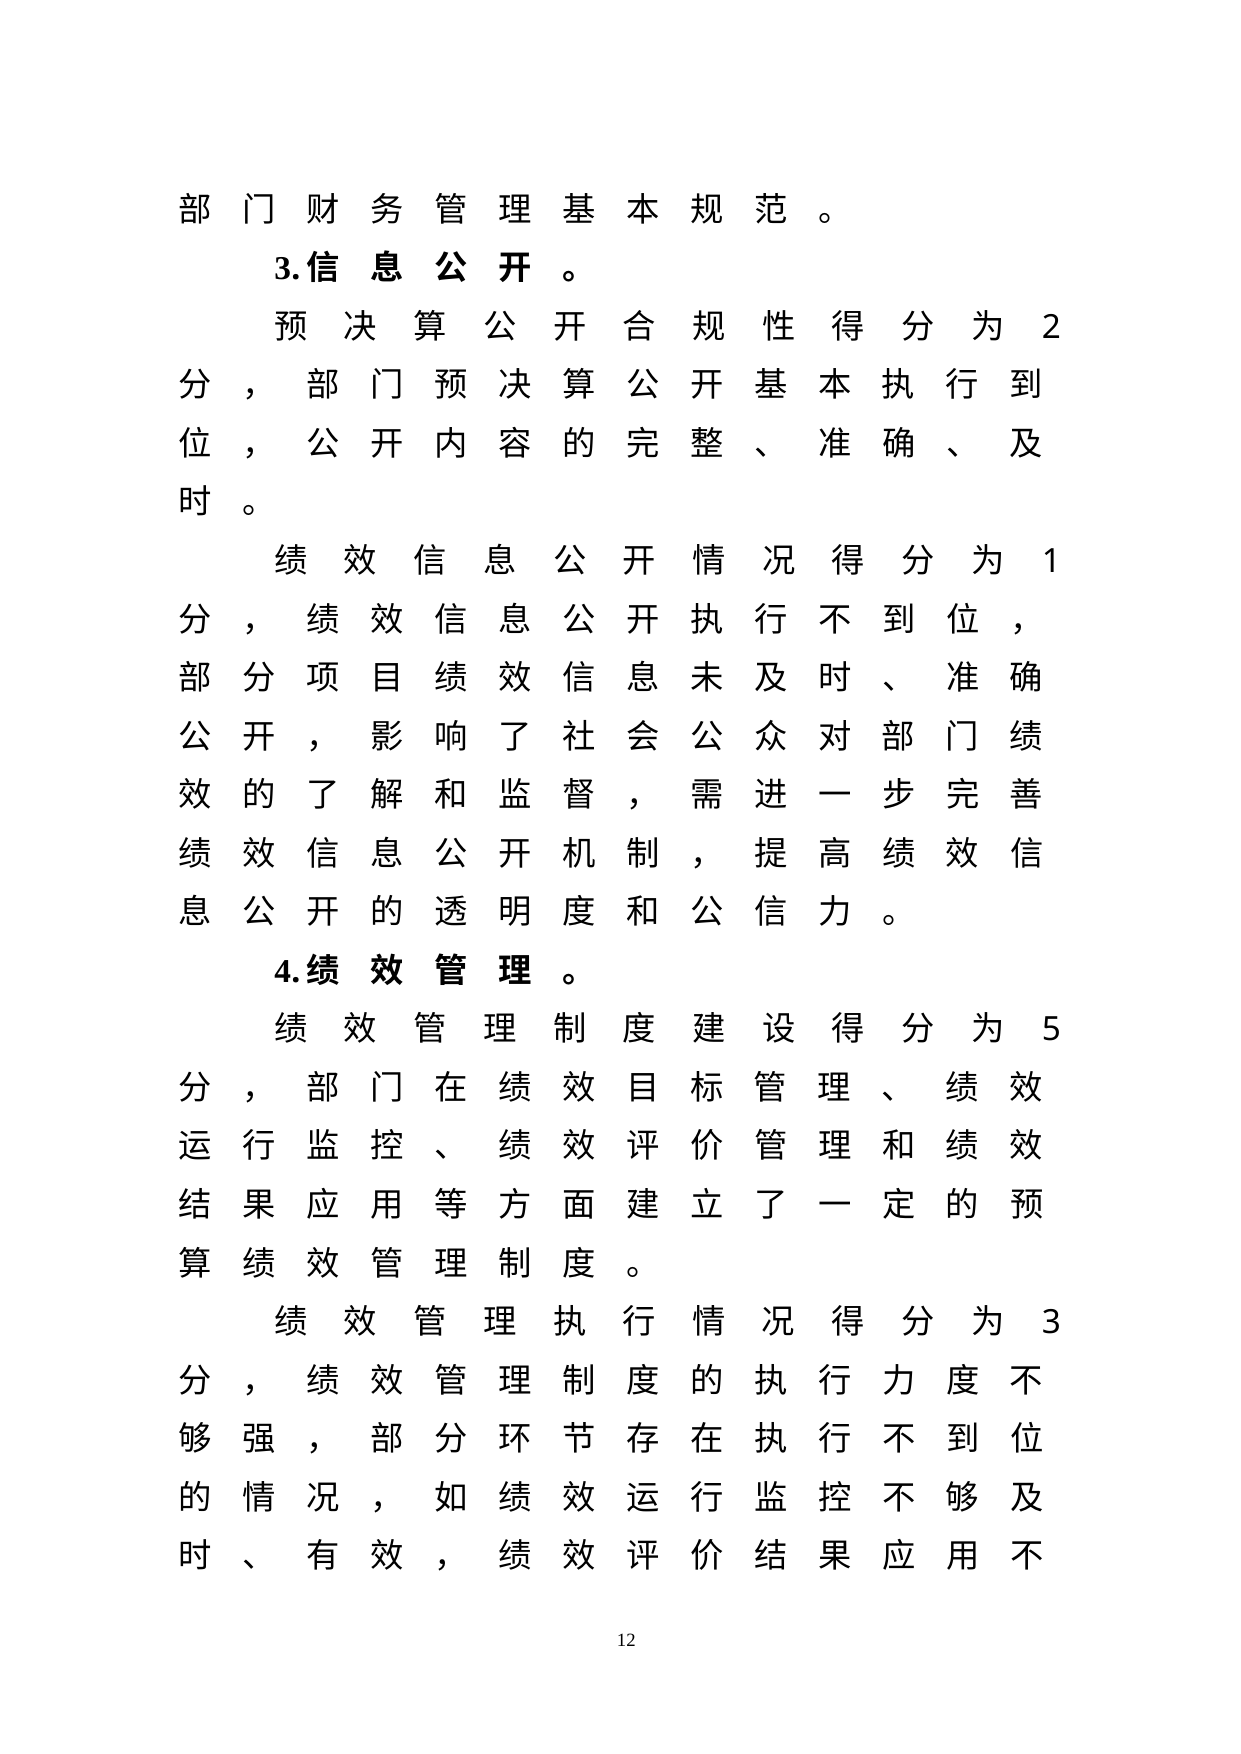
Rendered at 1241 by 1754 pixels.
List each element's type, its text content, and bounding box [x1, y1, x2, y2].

text 绩效信息公开情况得分为1分，绩效信息公开执行不到位，部分项目绩效信息未及时、准确公开，影响了社会公众对部门绩效的了解和监督，需进一步完善绩效信息公开机制，提高绩效信息公开的透明度和公信力。 [178, 529, 1074, 938]
text 4.绩效管理。 [178, 938, 1074, 997]
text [178, 177, 1074, 236]
text 绩效管理制度建设得分为5分，部门在绩效目标管理、绩效运行监控、绩效评价管理和绩效结果应用等方面建立了一定的预算绩效管理制度。 [178, 997, 1074, 1290]
text 预决算公开合规性得分为2分，部门预决算公开基本执行到位，公开内容的完整、准确、及时。 [178, 294, 1074, 529]
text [178, 1290, 1074, 1582]
text 3.信息公开。 [178, 236, 1074, 294]
